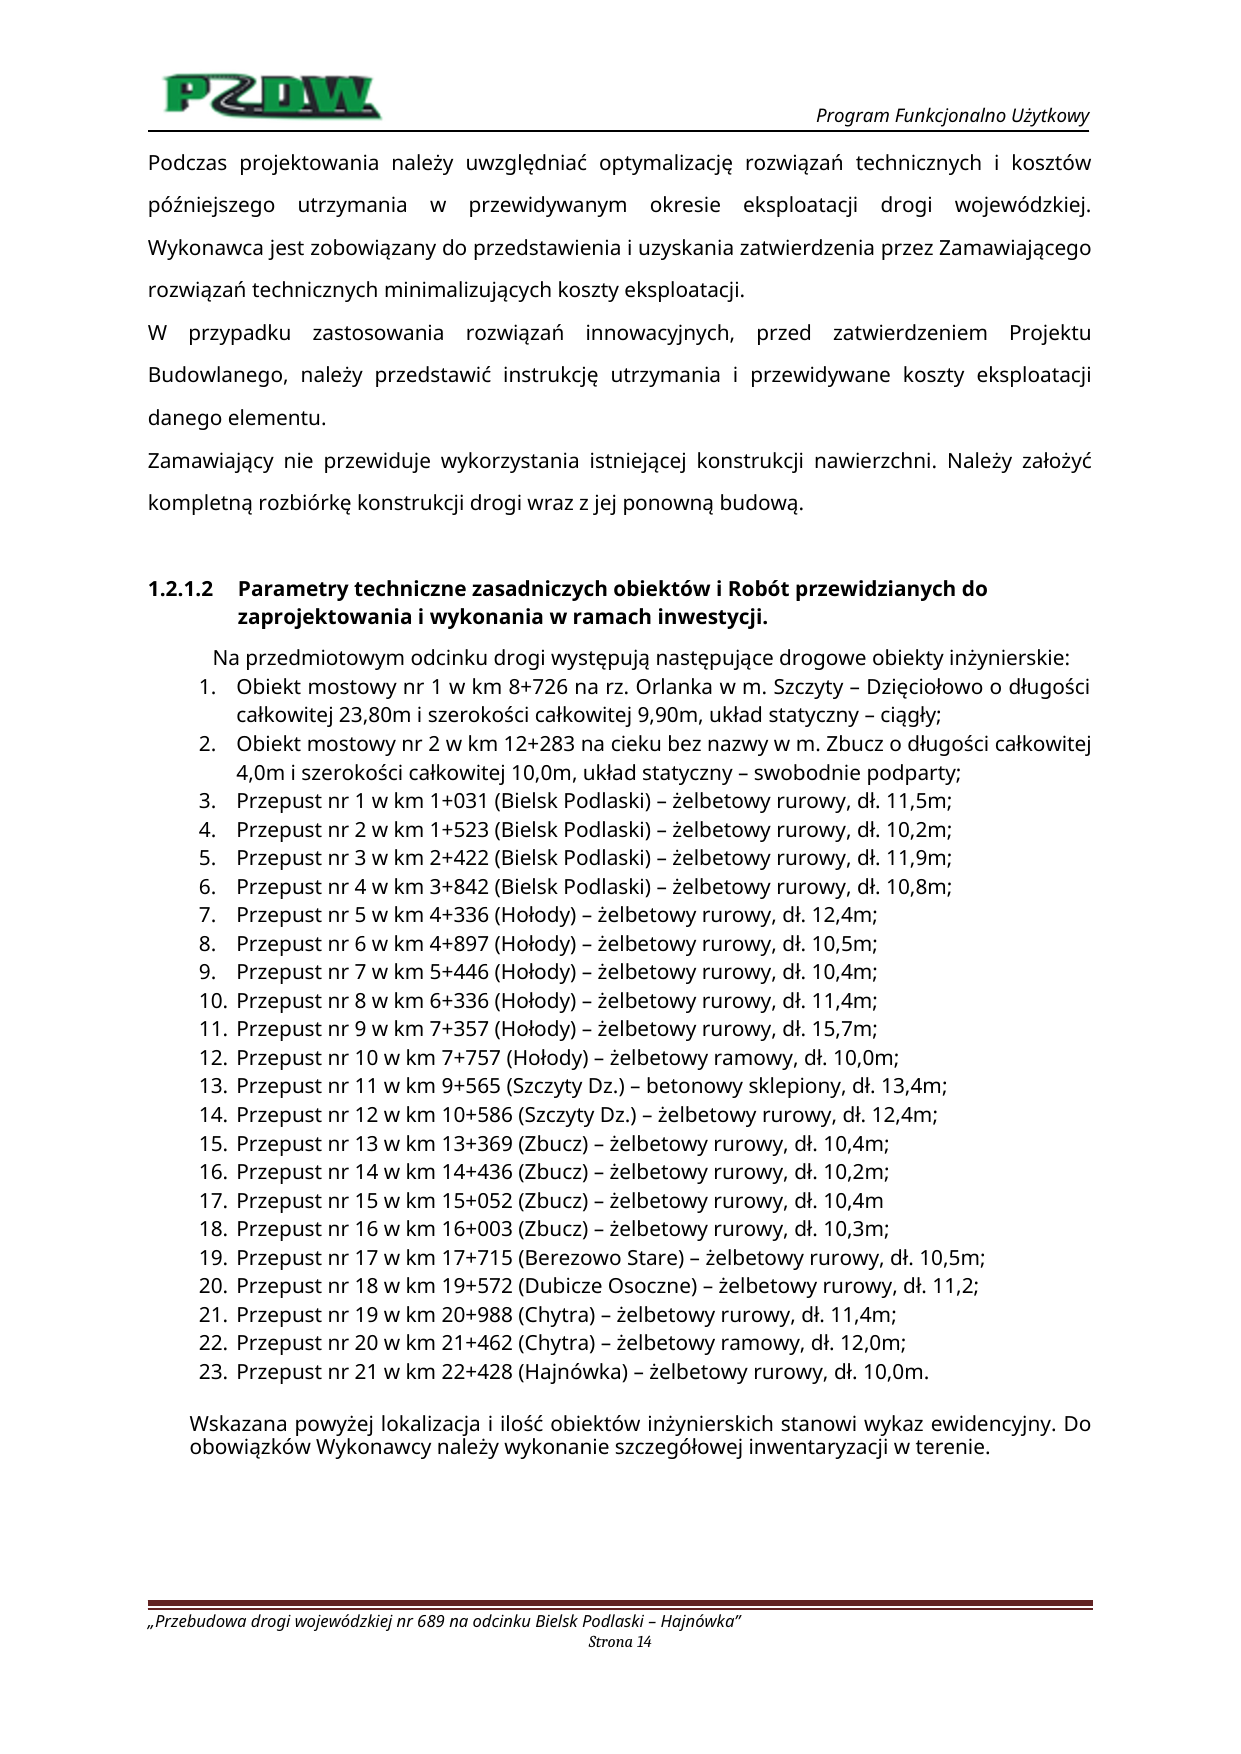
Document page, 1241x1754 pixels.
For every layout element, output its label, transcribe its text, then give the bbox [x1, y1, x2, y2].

list Przepust nr 1 w km 1+031 (Bielsk Podlaski) – żelbetowy rurowy, dł. 11,5m; [199, 786, 1093, 814]
text Zamawiający nie przewiduje wykorzystania istniejącej konstrukcji nawierzchni. Należy założyć kompletną rozbiórkę konstrukcji drogi wraz z jej ponowną budową. [148, 446, 1093, 517]
list Przepust nr 16 w km 16+003 (Zbucz) – żelbetowy rurowy, dł. 10,3m; [199, 1214, 1093, 1242]
list Przepust nr 19 w km 20+988 (Chytra) – żelbetowy rurowy, dł. 11,4m; [199, 1299, 1093, 1328]
text W przypadku zastosowania rozwiązań innowacyjnych, przed zatwierdzeniem Projektu Budowlanego, należy przedstawić instrukcję utrzymania i przewidywane koszty eksploatacji danego elementu. [148, 318, 1093, 432]
list Obiekt mostowy nr 1 w km 8+726 na rz. Orlanka w m. Szczyty – Dzięciołowo o długości całkowitej 23,80m i szerokości całkowitej 9,90m, układ statyczny – ciągły; [199, 672, 1093, 729]
list Przepust nr 10 w km 7+757 (Hołody) – żelbetowy ramowy, dł. 10,0m; [199, 1043, 1093, 1071]
text Wskazana powyżej lokalizacja i ilość obiektów inżynierskich stanowi wykaz ewidencyjny. Do obowiązków Wykonawcy należy wykonanie szczegółowej inwentaryzacji w terenie. [189, 1413, 1093, 1459]
list Przepust nr 12 w km 10+586 (Szczyty Dz.) – żelbetowy rurowy, dł. 12,4m; [199, 1100, 1093, 1128]
list Przepust nr 5 w km 4+336 (Hołody) – żelbetowy rurowy, dł. 12,4m; [199, 900, 1093, 928]
list Obiekt mostowy nr 2 w km 12+283 na cieku bez nazwy w m. Zbucz o długości całkowitej 4,0m i szerokości całkowitej 10,0m, układ statyczny – swobodnie podparty; [199, 729, 1093, 786]
list Przepust nr 15 w km 15+052 (Zbucz) – żelbetowy rurowy, dł. 10,4m [199, 1185, 1093, 1214]
text Podczas projektowania należy uwzględniać optymalizację rozwiązań technicznych i kosztów późniejszego utrzymania w przewidywanym okresie eksploatacji drogi wojewódzkiej. Wykonawca jest zobowiązany do przedstawienia i uzyskania zatwierdzenia przez Zamawiającego rozwiązań technicznych minimalizujących koszty eksploatacji. [148, 148, 1093, 304]
list Przepust nr 6 w km 4+897 (Hołody) – żelbetowy rurowy, dł. 10,5m; [199, 928, 1093, 957]
list Przepust nr 7 w km 5+446 (Hołody) – żelbetowy rurowy, dł. 10,4m; [199, 957, 1093, 986]
list Przepust nr 17 w km 17+715 (Berezowo Stare) – żelbetowy rurowy, dł. 10,5m; [199, 1242, 1093, 1271]
list Przepust nr 9 w km 7+357 (Hołody) – żelbetowy rurowy, dł. 15,7m; [199, 1014, 1093, 1043]
list Przepust nr 2 w km 1+523 (Bielsk Podlaski) – żelbetowy rurowy, dł. 10,2m; [199, 814, 1093, 843]
list Przepust nr 11 w km 9+565 (Szczyty Dz.) – betonowy sklepiony, dł. 13,4m; [199, 1071, 1093, 1100]
picture [159, 61, 389, 130]
text Na przedmiotowym odcinku drogi występują następujące drogowe obiekty inżynierskie: [148, 643, 1093, 672]
list Przepust nr 20 w km 21+462 (Chytra) – żelbetowy ramowy, dł. 12,0m; [199, 1328, 1093, 1357]
list Przepust nr 4 w km 3+842 (Bielsk Podlaski) – żelbetowy rurowy, dł. 10,8m; [199, 871, 1093, 900]
subtitle Parametry techniczne zasadniczych obiektów i Robót przewidzianych do zaprojektowania i wykonania w ramach inwestycji. [148, 574, 1093, 631]
list Przepust nr 14 w km 14+436 (Zbucz) – żelbetowy rurowy, dł. 10,2m; [199, 1157, 1093, 1185]
list Przepust nr 3 w km 2+422 (Bielsk Podlaski) – żelbetowy rurowy, dł. 11,9m; [199, 843, 1093, 871]
list Przepust nr 18 w km 19+572 (Dubicze Osoczne) – żelbetowy rurowy, dł. 11,2; [199, 1271, 1093, 1299]
list Przepust nr 13 w km 13+369 (Zbucz) – żelbetowy rurowy, dł. 10,4m; [199, 1128, 1093, 1157]
list Przepust nr 8 w km 6+336 (Hołody) – żelbetowy rurowy, dł. 11,4m; [199, 986, 1093, 1014]
list Przepust nr 21 w km 22+428 (Hajnówka) – żelbetowy rurowy, dł. 10,0m. [199, 1357, 1093, 1385]
